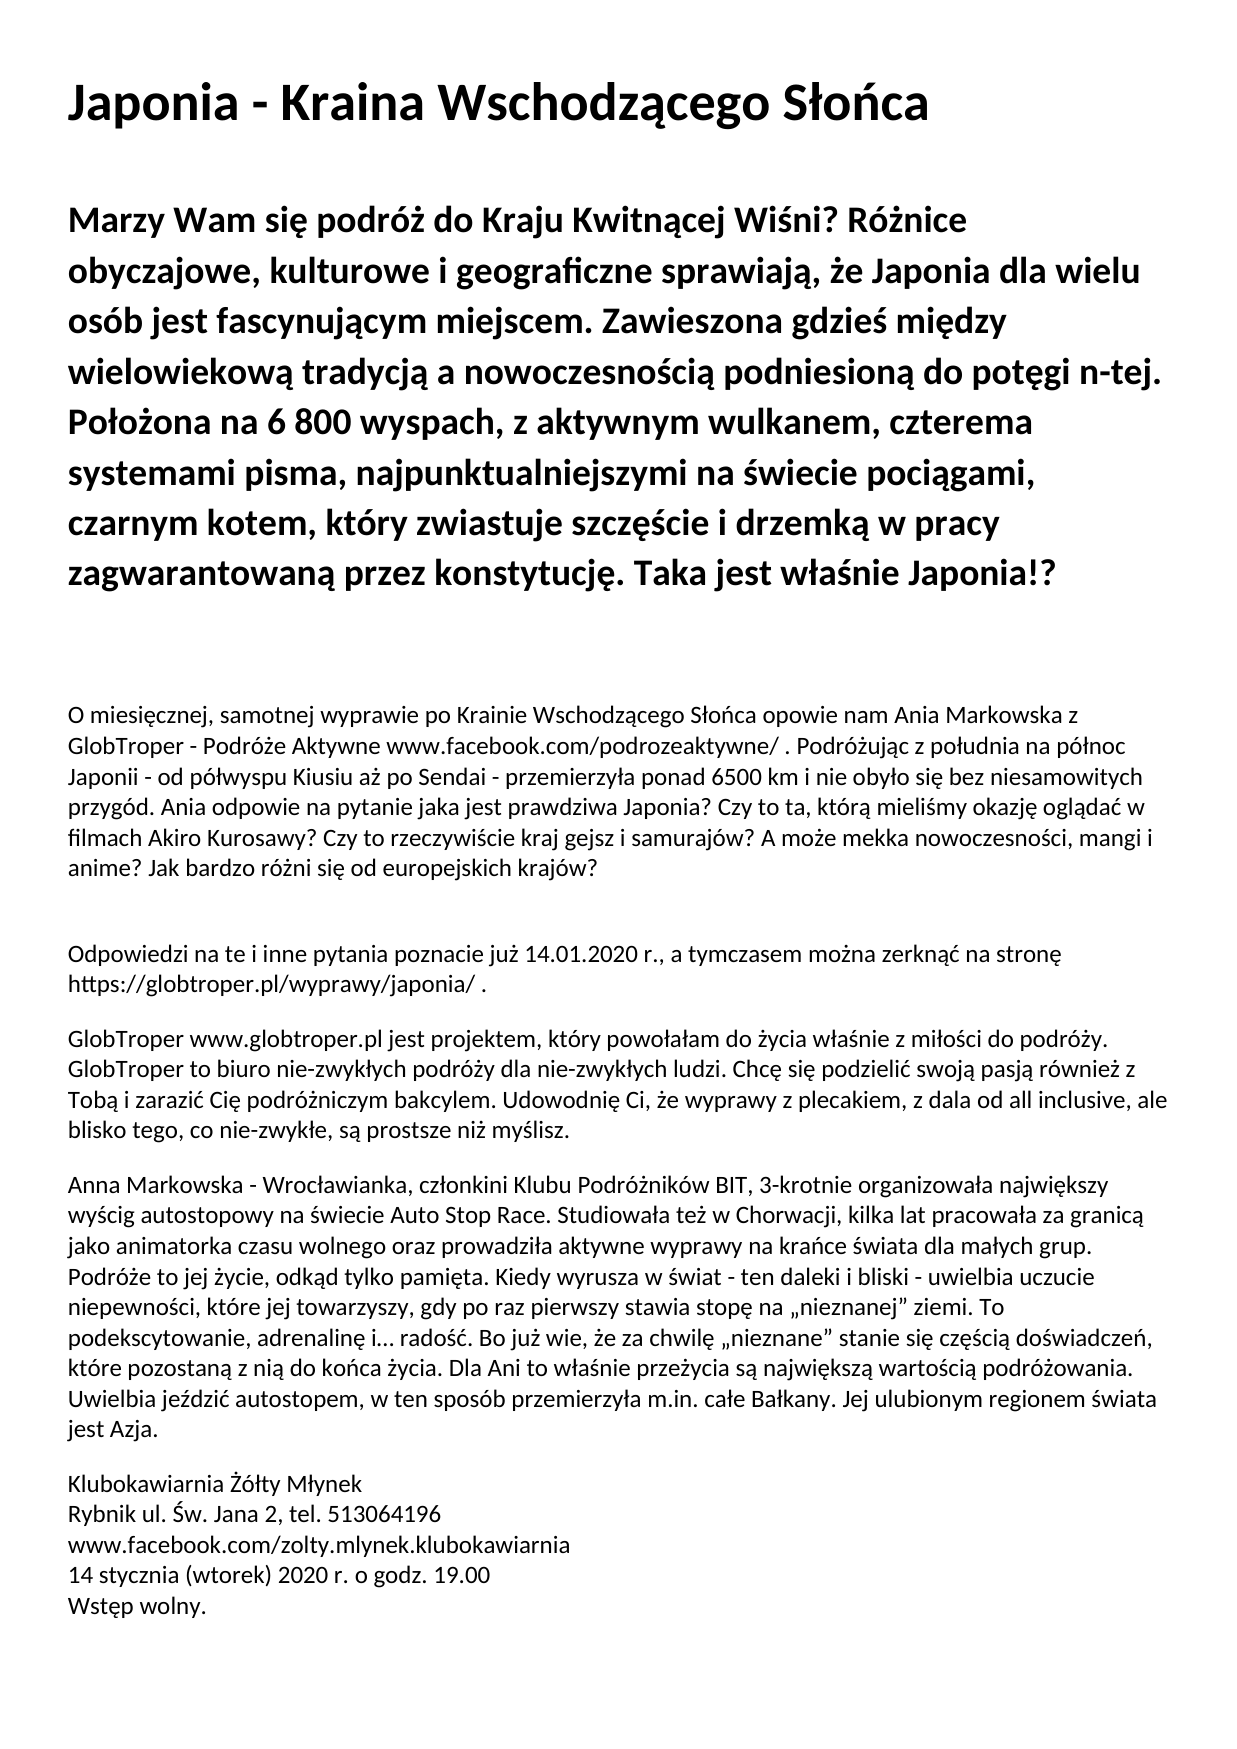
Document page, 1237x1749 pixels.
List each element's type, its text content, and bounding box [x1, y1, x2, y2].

text Anna Markowska - Wrocławianka, członkini Klubu Podróżników BIT, 3-krotnie organizowała największy wyścig autostopowy na świecie Auto Stop Race. Studiowała też w Chorwacji, kilka lat pracowała za granicą jako animatorka czasu wolnego oraz prowadziła aktywne wyprawy na krańce świata dla małych grup. Podróże to jej życie, odkąd tylko pamięta. Kiedy wyrusza w świat - ten daleki i bliski - uwielbia uczucie niepewności, które jej towarzyszy, gdy po raz pierwszy stawia stopę na „nieznanej” ziemi. To podekscytowanie, adrenalinę i… radość. Bo już wie, że za chwilę „nieznane” stanie się częścią doświadczeń, które pozostaną z nią do końca życia. Dla Ani to właśnie przeżycia są największą wartością podróżowania. Uwielbia jeździć autostopem, w ten sposób przemierzyła m.in. całe Bałkany. Jej ulubionym regionem świata jest Azja. [68, 1169, 1169, 1444]
text 14 stycznia (wtorek) 2020 r. o godz. 19.00 [68, 1559, 1169, 1590]
text Odpowiedzi na te i inne pytania poznacie już 14.01.2020 r., a tymczasem można zerknąć na stronę https://globtroper.pl/wyprawy/japonia/ . [68, 938, 1169, 999]
text Wstęp wolny. [68, 1590, 1169, 1620]
text Klubokawiarnia Żółty Młynek [68, 1468, 1169, 1498]
text Rybnik ul. Św. Jana 2, tel. 513064196 [68, 1498, 1169, 1529]
text Japonia - Kraina Wschodzącego Słońca [68, 68, 1169, 134]
text O miesięcznej, samotnej wyprawie po Krainie Wschodzącego Słońca opowie nam Ania Markowska z GlobTroper - Podróże Aktywne www.facebook.com/podrozeaktywne/ . Podróżując z południa na północ Japonii - od półwyspu Kiusiu aż po Sendai - przemierzyła ponad 6500 km i nie obyło się bez niesamowitych przygód. Ania odpowie na pytanie jaka jest prawdziwa Japonia? Czy to ta, którą mieliśmy okazję oglądać w filmach Akiro Kurosawy? Czy to rzeczywiście kraj gejsz i samurajów? A może mekka nowoczesności, mangi i anime? Jak bardzo różni się od europejskich krajów? [68, 700, 1169, 883]
text www.facebook.com/zolty.mlynek.klubokawiarnia [68, 1529, 1169, 1559]
text Marzy Wam się podróż do Kraju Kwitnącej Wiśni? Różnice obyczajowe, kulturowe i geograficzne sprawiają, że Japonia dla wielu osób jest fascynującym miejscem. Zawieszona gdzieś między wielowiekową tradycją a nowoczesnością podniesioną do potęgi n-tej. Położona na 6 800 wyspach, z aktywnym wulkanem, czterema systemami pisma, najpunktualniejszymi na świecie pociągami, czarnym kotem, który zwiastuje szczęście i drzemką w pracy zagwarantowaną przez konstytucję. Taka jest właśnie Japonia!? [68, 196, 1169, 595]
text GlobTroper www.globtroper.pl jest projektem, który powołałam do życia właśnie z miłości do podróży. GlobTroper to biuro nie-zwykłych podróży dla nie-zwykłych ludzi. Chcę się podzielić swoją pasją również z Tobą i zarazić Cię podróżniczym bakcylem. Udowodnię Ci, że wyprawy z plecakiem, z dala od all inclusive, ale blisko tego, co nie-zwykłe, są prostsze niż myślisz. [68, 1023, 1169, 1145]
